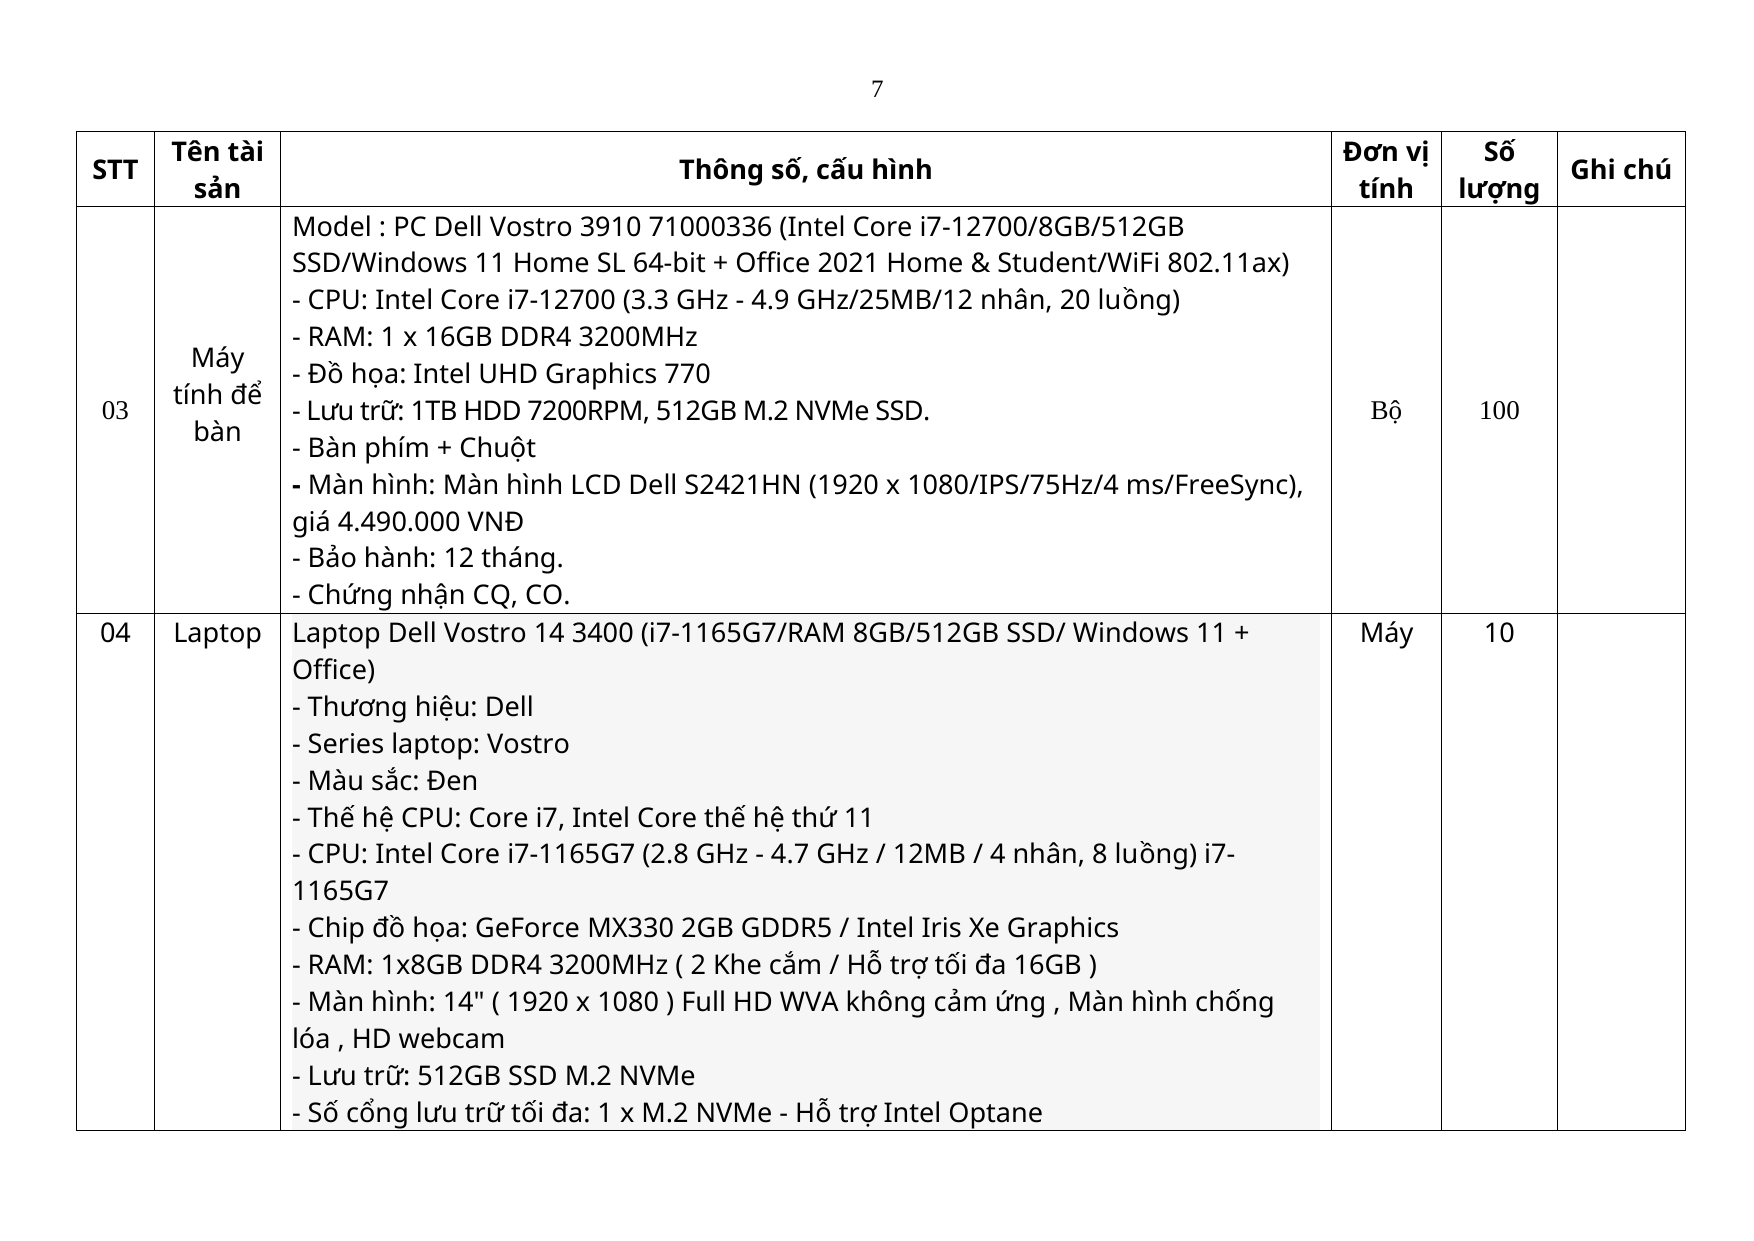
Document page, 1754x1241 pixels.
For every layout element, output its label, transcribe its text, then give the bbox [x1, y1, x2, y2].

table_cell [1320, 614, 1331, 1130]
table_header Thông số, cấu hình [281, 132, 1331, 206]
table_cell 10 [1442, 614, 1557, 1130]
table_cell 100 [1442, 207, 1557, 613]
table_cell Bộ [1332, 207, 1441, 613]
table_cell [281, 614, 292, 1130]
table_cell 04 [77, 614, 154, 1130]
table_header STT [77, 132, 154, 206]
table_header Tên tài sản [155, 132, 280, 206]
table_cell 03 [77, 207, 154, 613]
table_cell [1558, 207, 1685, 613]
table_cell Máy tính để bàn [155, 207, 280, 613]
table_cell Model : PC Dell Vostro 3910 71000336 (Intel Core i7-12700/8GB/512GB SSD/Windows 11 Home SL 64-bit + Office 2021 Home & Student/WiFi 802.11ax) - CPU: Intel Core i7-12700 (3.3 GHz - 4.9 GHz/25MB/12 nhân, 20 luồng) - RAM: 1 x 16GB DDR4 3200MHz - Đồ họa: Intel UHD Graphics 770 - Lưu trữ: 1TB HDD 7200RPM, 512GB M.2 NVMe SSD. - Bàn phím + Chuột - Màn hình: Màn hình LCD Dell S2421HN (1920 x 1080/IPS/75Hz/4 ms/FreeSync), giá 4.490.000 VNĐ - Bảo hành: 12 tháng. - Chứng nhận CQ, CO. [281, 207, 1331, 613]
table_header Số lượng [1442, 132, 1557, 206]
table_header Ghi chú [1558, 132, 1685, 206]
table_cell Máy [1332, 614, 1441, 1130]
table_header Đơn vị tính [1332, 132, 1441, 206]
table_cell Laptop [155, 614, 280, 1130]
table_cell [1558, 614, 1685, 1130]
